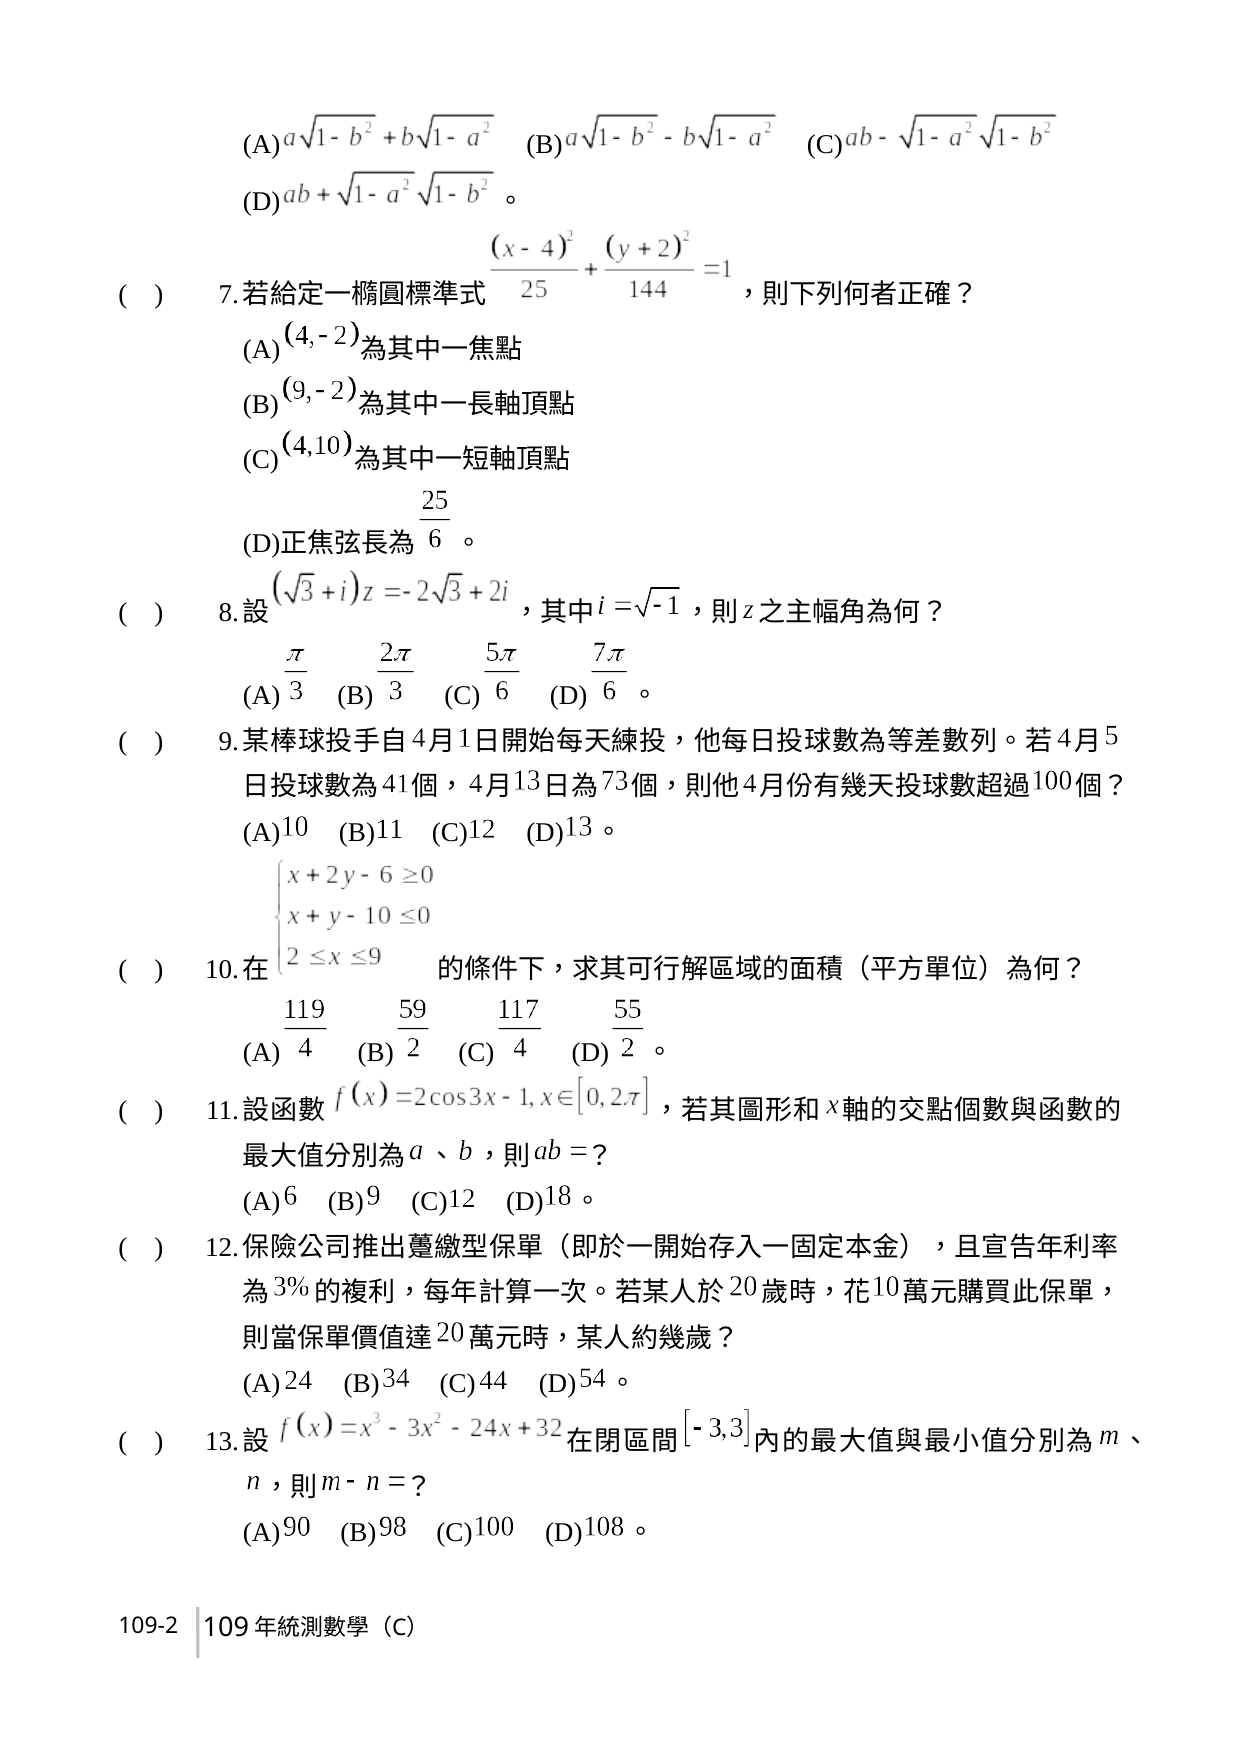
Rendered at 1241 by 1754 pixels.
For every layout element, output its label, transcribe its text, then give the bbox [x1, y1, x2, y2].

text ( ) 8. 設，其中，則之主幅角為何？ (A) (B) (C) (D)。 [118, 567, 1122, 712]
text ( ) 12. 保險公司推出躉繳型保單（即於一開始存入一固定本金），且宣告年利率為的複利，每年計算一次。若某人於歲時，花萬元購買此保單，則當保單價值達萬元時，某人約幾歲？ (A) (B) (C) (D)。 [118, 1225, 1122, 1401]
text ( ) 9. 某棒球投手自月日開始每天練投，他每日投球數為等差數列。若月日投球數為個，月日為個，則他月份有幾天投球數超過個？ (A) (B) (C) (D)。 [118, 719, 1122, 849]
text ( ) 7. 若給定一橢圓標準式，則下列何者正確？ (A)為其中一焦點 (B)為其中一長軸頂點 (C)為其中一短軸頂點 (D)正焦弦長為。 [118, 224, 1122, 561]
text ( ) 10. 在的條件下，求其可行解區域的面積（平方單位）為何？ (A) (B) (C) (D)。 [118, 855, 1122, 1069]
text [118, 110, 1122, 218]
text ( ) 11. 設函數，若其圖形和軸的交點個數與函數的最大值分別為、，則？ (A) (B) (C) (D)。 [118, 1076, 1122, 1218]
text ( ) 13. 設在閉區間內的最大值與最小值分別為、，則？ (A) (B) (C) (D)。 [118, 1407, 1122, 1549]
